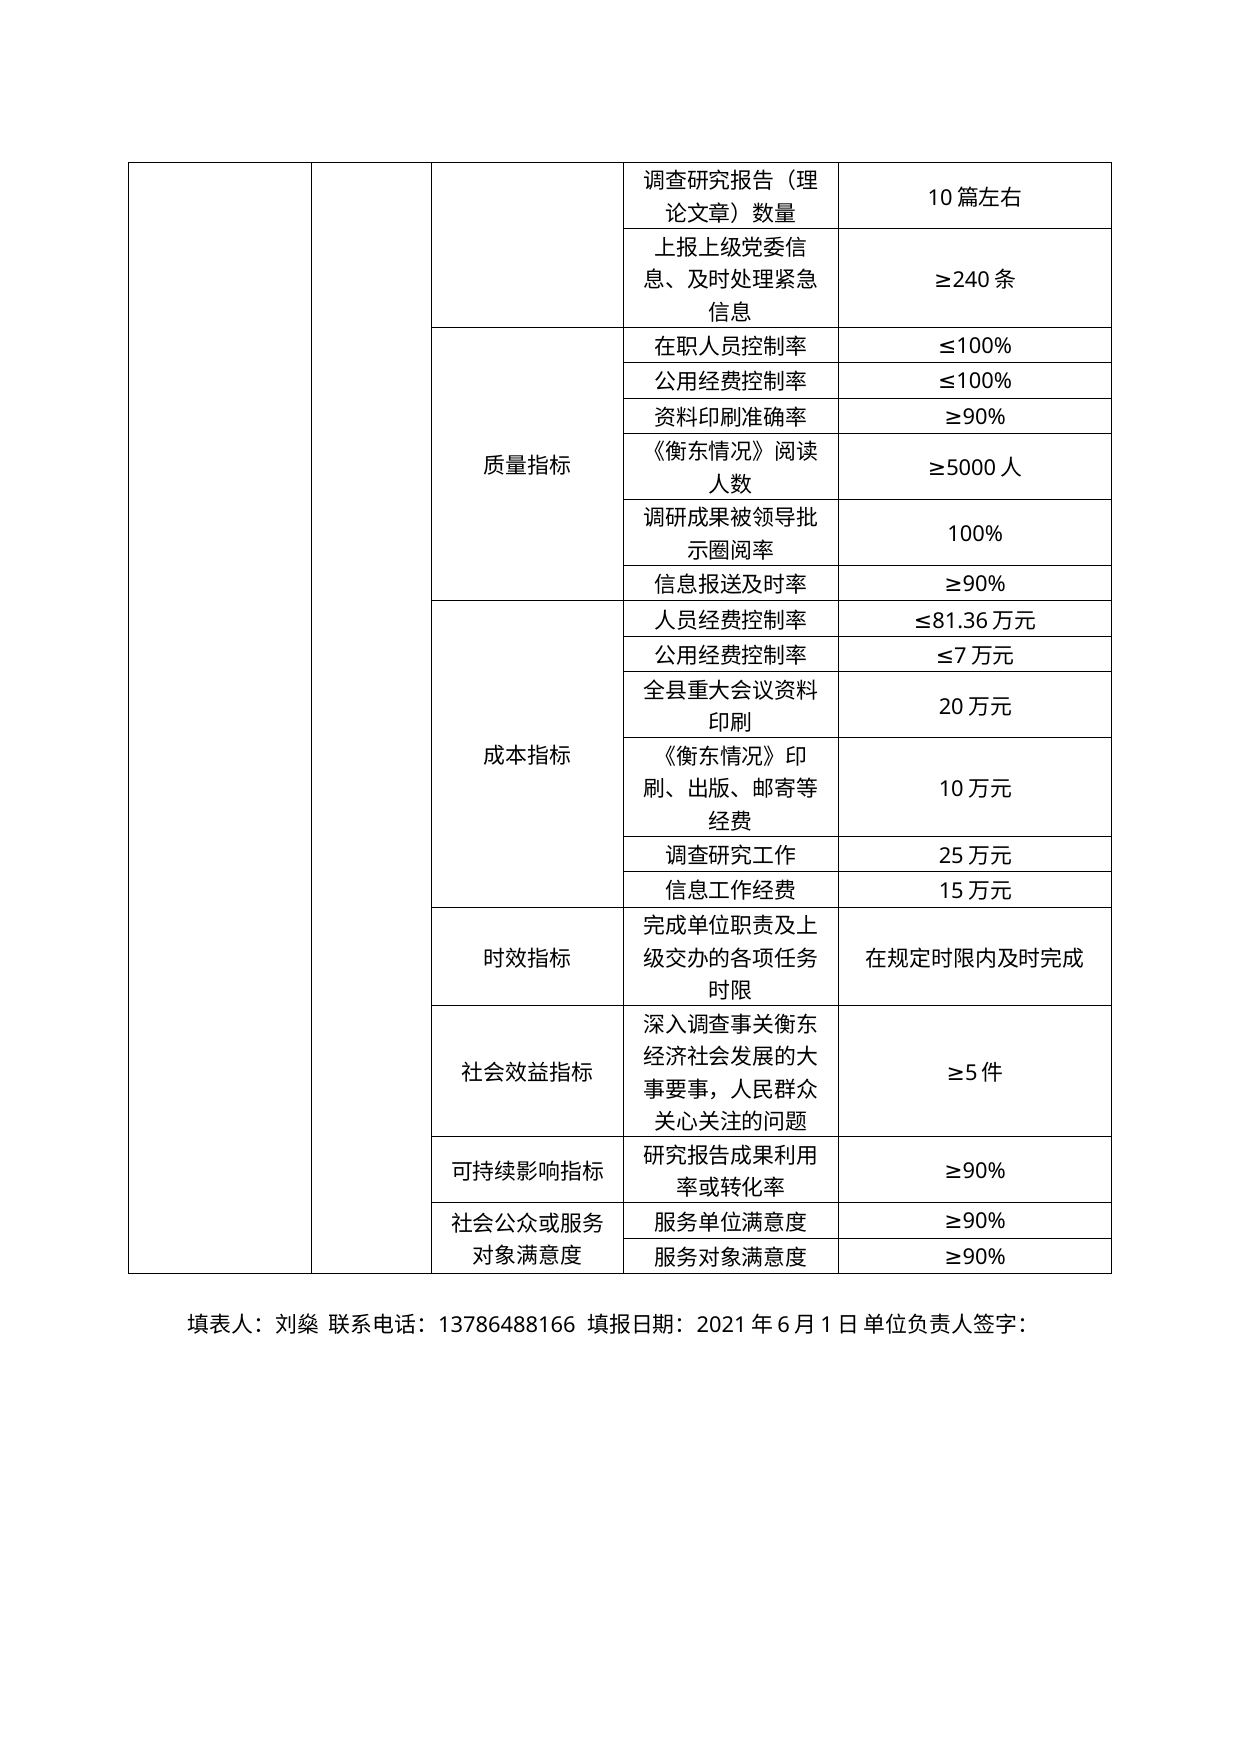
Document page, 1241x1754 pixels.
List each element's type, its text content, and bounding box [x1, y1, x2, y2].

table_cell 信息工作经费 [624, 872, 838, 907]
table_cell 调研成果被领导批示圈阅率 [624, 500, 838, 565]
table_cell 时效指标 [432, 908, 623, 1005]
table_cell 20万元 [839, 672, 1111, 737]
table_cell 人员经费控制率 [624, 601, 838, 636]
table_cell 社会效益指标 [432, 1006, 623, 1136]
text 填表人：刘燊 联系电话：13786488166 填报日期：2021年6月1日 单位负责人签字： [187, 1307, 1053, 1339]
table_cell 公用经费控制率 [624, 363, 838, 397]
table_cell 深入调查事关衡东经济社会发展的大事要事，人民群众关心关注的问题 [624, 1006, 838, 1136]
table_cell 研究报告成果利用率或转化率 [624, 1137, 838, 1202]
table_cell 成本指标 [432, 601, 623, 907]
table_cell ≤81.36万元 [839, 601, 1111, 636]
table_cell ≤100% [839, 328, 1111, 362]
table_cell 15万元 [839, 872, 1111, 907]
table_cell 社会公众或服务对象满意度 [432, 1203, 623, 1273]
table_cell 在规定时限内及时完成 [839, 908, 1111, 1005]
table_cell 公用经费控制率 [624, 637, 838, 671]
table_cell ≤100% [839, 363, 1111, 397]
table_cell 《衡东情况》印刷、出版、邮寄等经费 [624, 738, 838, 836]
table_cell 调查研究工作 [624, 837, 838, 871]
table_cell 在职人员控制率 [624, 328, 838, 362]
table_cell ≥240条 [839, 229, 1111, 327]
table_cell ≥90% [839, 566, 1111, 600]
table_cell 全县重大会议资料印刷 [624, 672, 838, 737]
table_cell 信息报送及时率 [624, 566, 838, 600]
table_cell 10万元 [839, 738, 1111, 836]
table_cell 上报上级党委信息、及时处理紧急信息 [624, 229, 838, 327]
table_cell 质量指标 [432, 328, 623, 600]
table_cell 100% [839, 500, 1111, 565]
table_cell ≥90% [839, 399, 1111, 433]
table_cell ≥5件 [839, 1006, 1111, 1136]
table_cell 完成单位职责及上级交办的各项任务时限 [624, 908, 838, 1005]
table_cell ≥5000人 [839, 434, 1111, 499]
table_cell 可持续影响指标 [432, 1137, 623, 1202]
table_cell 10篇左右 [839, 163, 1111, 228]
table_cell ≥90% [839, 1203, 1111, 1238]
table_cell ≥90% [839, 1239, 1111, 1273]
table_cell 《衡东情况》阅读人数 [624, 434, 838, 499]
table_cell 调查研究报告（理论文章）数量 [624, 163, 838, 228]
table_cell 25万元 [839, 837, 1111, 871]
table_cell ≤7万元 [839, 637, 1111, 671]
table_cell 服务单位满意度 [624, 1203, 838, 1238]
table_cell ≥90% [839, 1137, 1111, 1202]
table_cell 服务对象满意度 [624, 1239, 838, 1273]
table_cell 资料印刷准确率 [624, 399, 838, 433]
